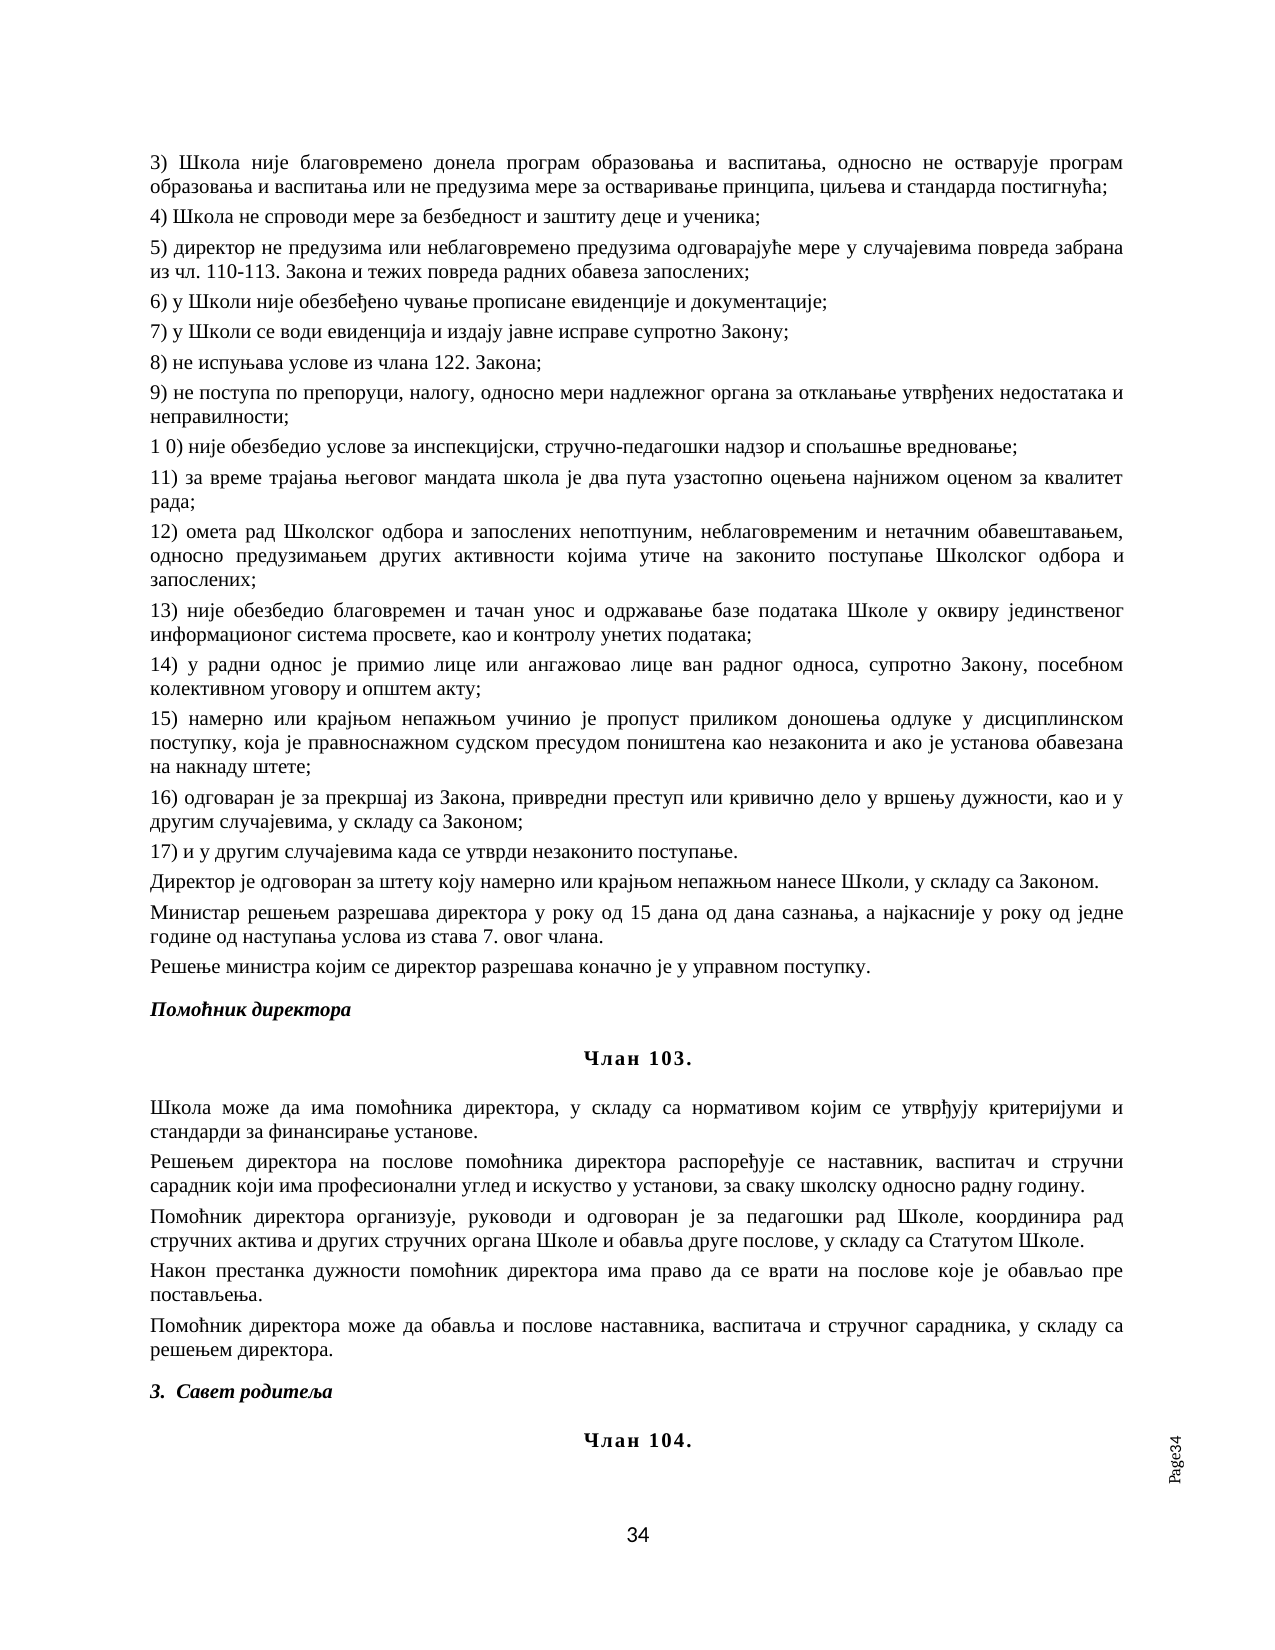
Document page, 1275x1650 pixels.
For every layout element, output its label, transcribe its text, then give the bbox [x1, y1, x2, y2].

text Решењем директора на послове помоћника директора распоређује се наставник, васпитач и стручни сарадник који има професионални углед и искуство у установи, за сваку школску односно радну годину. [150, 1149, 1125, 1197]
text Министар решењем разрешава директора у року од 15 дана од дана сазнања, а најкасније у року од једне године од наступања услова из става 7. овог члана. [150, 900, 1125, 948]
text 6) у Школи није обезбеђено чување прописане евиденције и документације; [150, 289, 1125, 313]
text 17) и у другим случајевима када се утврди незаконито поступање. [150, 839, 1125, 863]
text 3. Савет родитеља [150, 1379, 1125, 1403]
text Школа може да има помоћника директора, у складу са нормативом којим се утврђују критеријуми и стандарди за финансирање установе. [150, 1095, 1125, 1143]
text 5) директор не предузима или неблаговремено предузима одговарајуће мере у случајевима повреда забрана из чл. 110-113. Закона и тежих повреда радних обавеза запослених; [150, 235, 1125, 283]
text 1 0) није обезбедио услове за инспекцијски, стручно-педагошки надзор и спољашње вредновање; [150, 434, 1125, 458]
text Помоћник директора може да обавља и послове наставника, васпитача и стручног сарадника, у складу са решењем директора. [150, 1312, 1125, 1361]
text 8) не испуњава услове из члана 122. Закона; [150, 350, 1125, 374]
text 7) у Школи се води евиденција и издају јавне исправе супротно Закону; [150, 319, 1125, 343]
text 12) омета рад Школског одбора и запослених непотпуним, неблаговременим и нетачним обавештавањем, односно предузимањем других активности којима утиче на законито поступање Школског одбора и запослених; [150, 519, 1125, 591]
text Помоћник директора [150, 997, 1125, 1021]
text 9) не поступа по препоруци, налогу, односно мери надлежног органа за отклањање утврђених недостатака и неправилности; [150, 380, 1125, 428]
text Помоћник директора организује, руководи и одговоран је за педагошки рад Школе, координира рад стручних актива и других стручних органа Школе и обавља друге послове, у складу са Статутом Школе. [150, 1204, 1125, 1252]
text Након престанка дужности помоћник директора има право да се врати на послове које је обављао пре постављења. [150, 1258, 1125, 1306]
text 4) Школа не спроводи мере за безбедност и заштиту деце и ученика; [150, 204, 1125, 228]
text 14) у радни однос је примио лице или ангажовао лице ван радног односа, супротно Закону, посебном колективном уговору и општем акту; [150, 652, 1125, 700]
text Члан 104. [150, 1428, 1125, 1452]
text 11) за време трајања његовог мандата школа је два пута узастопно оцењена најнижом оценом за квалитет рада; [150, 465, 1125, 513]
text 16) одговаран је за прекршај из Закона, привредни преступ или кривично дело у вршењу дужности, као и у другим случајевима, у складу са Законом; [150, 785, 1125, 833]
text Члан 103. [150, 1046, 1125, 1070]
text 13) није обезбедио благовремен и тачан унос и одржавање базе података Школе у оквиру јединственог информационог система просвете, као и контролу унетих података; [150, 597, 1125, 646]
text Директор је одговоран за штету коју намерно или крајњом непажњом нанесе Школи, у складу са Законом. [150, 869, 1125, 893]
text 15) намерно или крајњом непажњом учинио је пропуст приликом доношења одлуке у дисциплинском поступку, која је правноснажном судском пресудом поништена као незаконита и ако је установа обавезана на накнаду штете; [150, 706, 1125, 778]
text 3) Школа није благовремено донела програм образовања и васпитања, односно не остварује програм образовања и васпитања или не предузима мере за остваривање принципа, циљева и стандарда постигнућа; [150, 150, 1125, 198]
text Решење министра којим се директор разрешава коначно је у управном поступку. [150, 954, 1125, 978]
